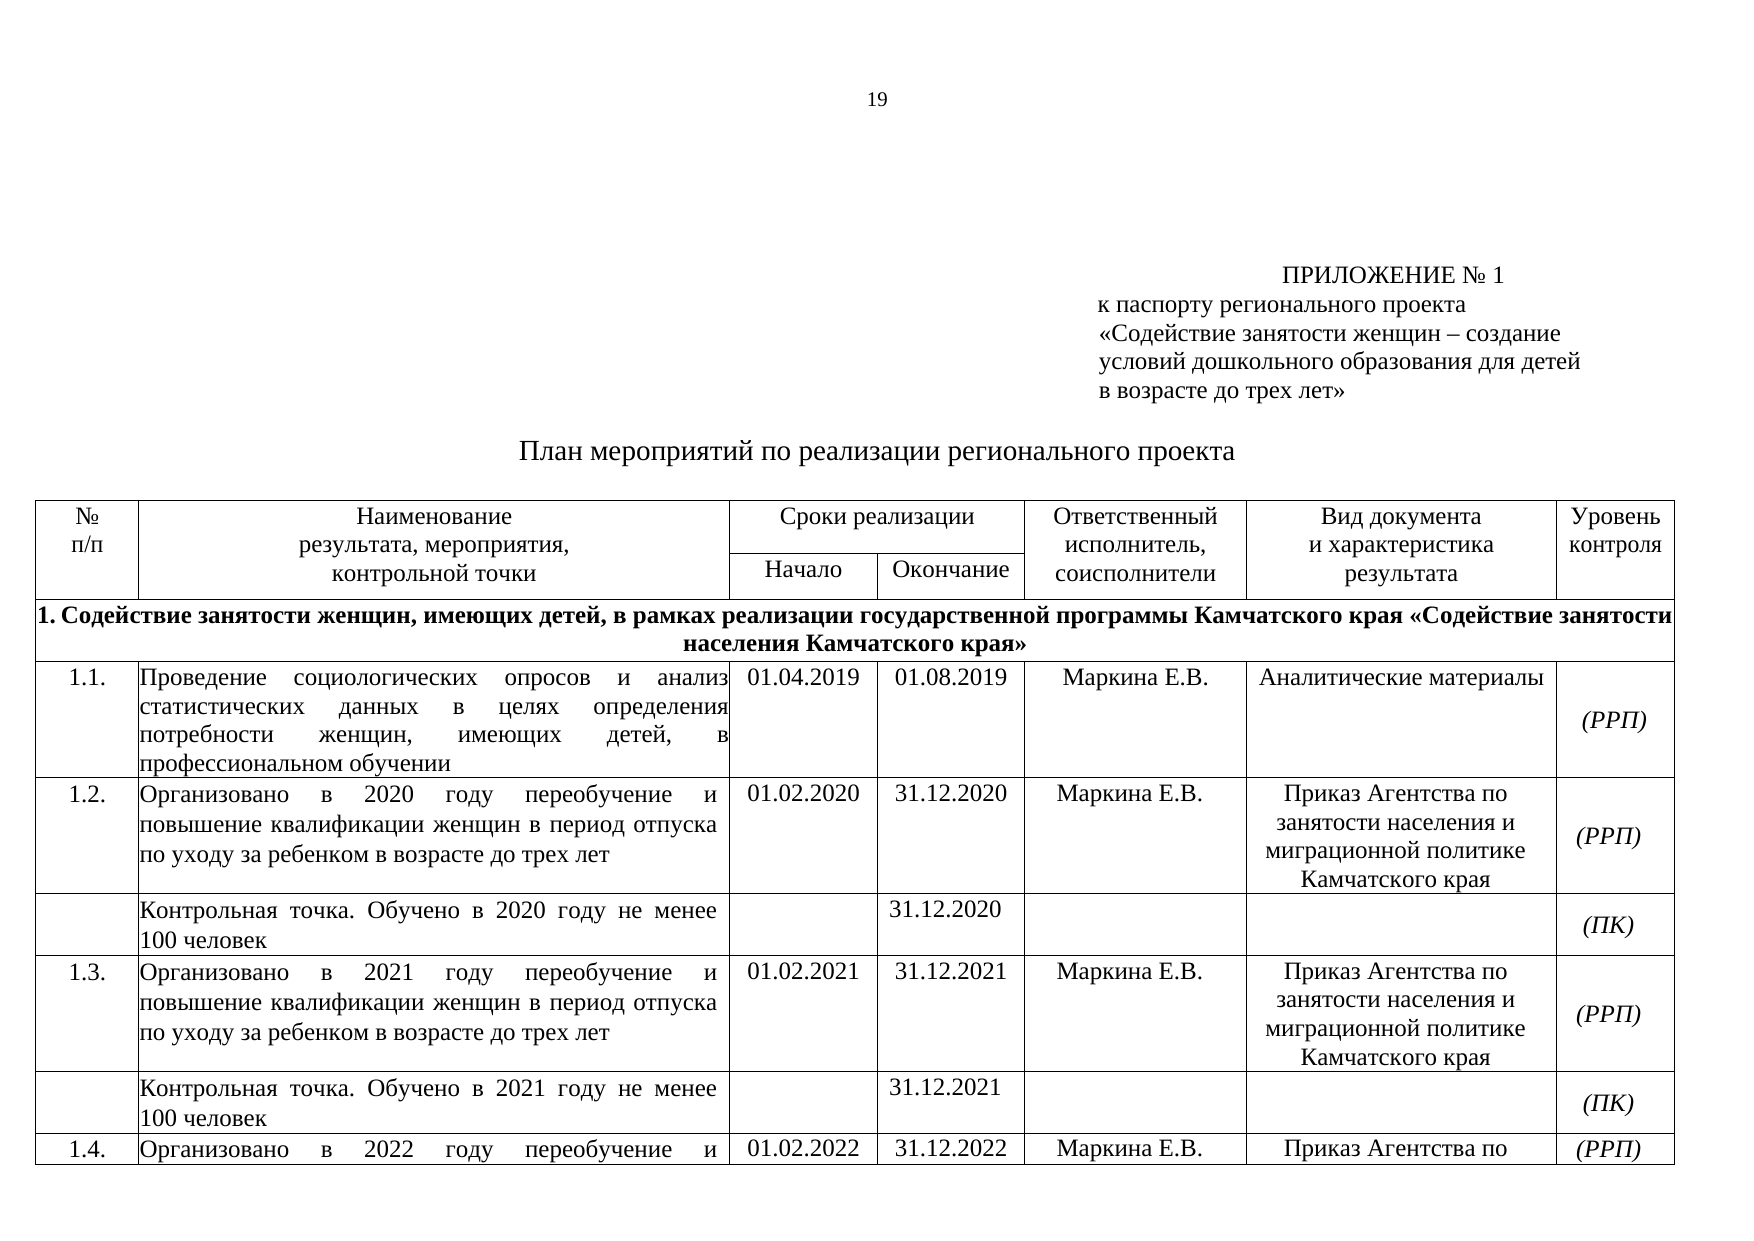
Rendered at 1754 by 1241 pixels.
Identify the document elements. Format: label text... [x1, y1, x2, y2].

table_cell Приказ Агентства по занятости населения и миграционной политике Камчатского края [1247, 956, 1556, 1071]
table_header Вид документа и характеристика результата [1247, 501, 1556, 599]
table_cell (ПК) [1557, 894, 1674, 955]
table_cell [1247, 1072, 1556, 1132]
table_cell 01.02.2022 [730, 1134, 877, 1164]
table_header Уровень контроля [1557, 501, 1674, 599]
text План мероприятий по реализации регионального проекта [65, 433, 1689, 466]
table_cell 31.12.2020 [878, 778, 1024, 893]
text в возрасте до трех лет» [1099, 375, 1689, 404]
table_cell Аналитические материалы [1247, 662, 1556, 777]
table_cell 01.02.2020 [730, 778, 877, 893]
table_cell Организовано в 2020 году переобучение и повышение квалификации женщин в период отпуска по уходу за ребенком в возрасте до трех лет [139, 778, 729, 893]
table_cell 31.12.2021 [878, 956, 1024, 1071]
table_cell [730, 894, 877, 955]
table_cell Контрольная точка. Обучено в 2021 году не менее 100 человек [139, 1072, 729, 1132]
table_header Наименование результата, мероприятия, контрольной точки [139, 501, 729, 599]
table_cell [1247, 1134, 1556, 1164]
table_cell 1.1. [36, 662, 138, 777]
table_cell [139, 1134, 729, 1164]
table_cell Проведение социологических опросов и анализ статистических данных в целях определения потребности женщин, имеющих детей, в профессиональном обучении [139, 662, 729, 777]
table_cell Маркина Е.В. [1025, 778, 1246, 893]
table_cell Маркина Е.В. [1025, 1134, 1246, 1164]
text «Содействие занятости женщин – создание [1099, 318, 1689, 346]
table_cell [1025, 1072, 1246, 1132]
table_cell (РРП) [1557, 1134, 1674, 1164]
table_cell Окончание [878, 554, 1024, 599]
table_cell 1.2. [36, 778, 138, 893]
text условий дошкольного образования для детей [1099, 346, 1689, 375]
table_cell [36, 894, 138, 955]
table_cell Маркина Е.В. [1025, 956, 1246, 1071]
table_cell 1. Содействие занятости женщин, имеющих детей, в рамках реализации государственной программы Камчатского края «Содействие занятости населения Камчатского края» [36, 600, 1674, 661]
table_cell Начало [730, 554, 877, 599]
table_header Сроки реализации [730, 501, 1024, 553]
table_cell 1.4. [36, 1134, 138, 1164]
table_cell 01.08.2019 [878, 662, 1024, 777]
table_cell [1025, 894, 1246, 955]
table_cell Приказ Агентства по занятости населения и миграционной политике Камчатского края [1247, 778, 1556, 893]
table_cell 31.12.2022 [878, 1134, 1024, 1164]
table_cell [730, 1072, 877, 1132]
table_cell Маркина Е.В. [1025, 662, 1246, 777]
table_cell 01.02.2021 [730, 956, 877, 1071]
text ПРИЛОЖЕНИЕ № 1 [1097, 260, 1689, 289]
table_cell (РРП) [1557, 662, 1674, 777]
table_cell 01.04.2019 [730, 662, 877, 777]
table_cell (РРП) [1557, 778, 1674, 893]
table_cell 31.12.2021 [878, 1072, 1024, 1132]
table_cell 1.3. [36, 956, 138, 1071]
table_cell Организовано в 2021 году переобучение и повышение квалификации женщин в период отпуска по уходу за ребенком в возрасте до трех лет [139, 956, 729, 1071]
table_cell [1247, 894, 1556, 955]
table_header Ответственный исполнитель, соисполнители [1025, 501, 1246, 599]
table_cell (ПК) [1557, 1072, 1674, 1132]
table_cell 31.12.2020 [878, 894, 1024, 955]
table_header № п/п [36, 501, 138, 599]
table_cell [36, 1072, 138, 1132]
table_cell Контрольная точка. Обучено в 2020 году не менее 100 человек [139, 894, 729, 955]
table_cell (РРП) [1557, 956, 1674, 1071]
text к паспорту регионального проекта [1097, 289, 1689, 318]
